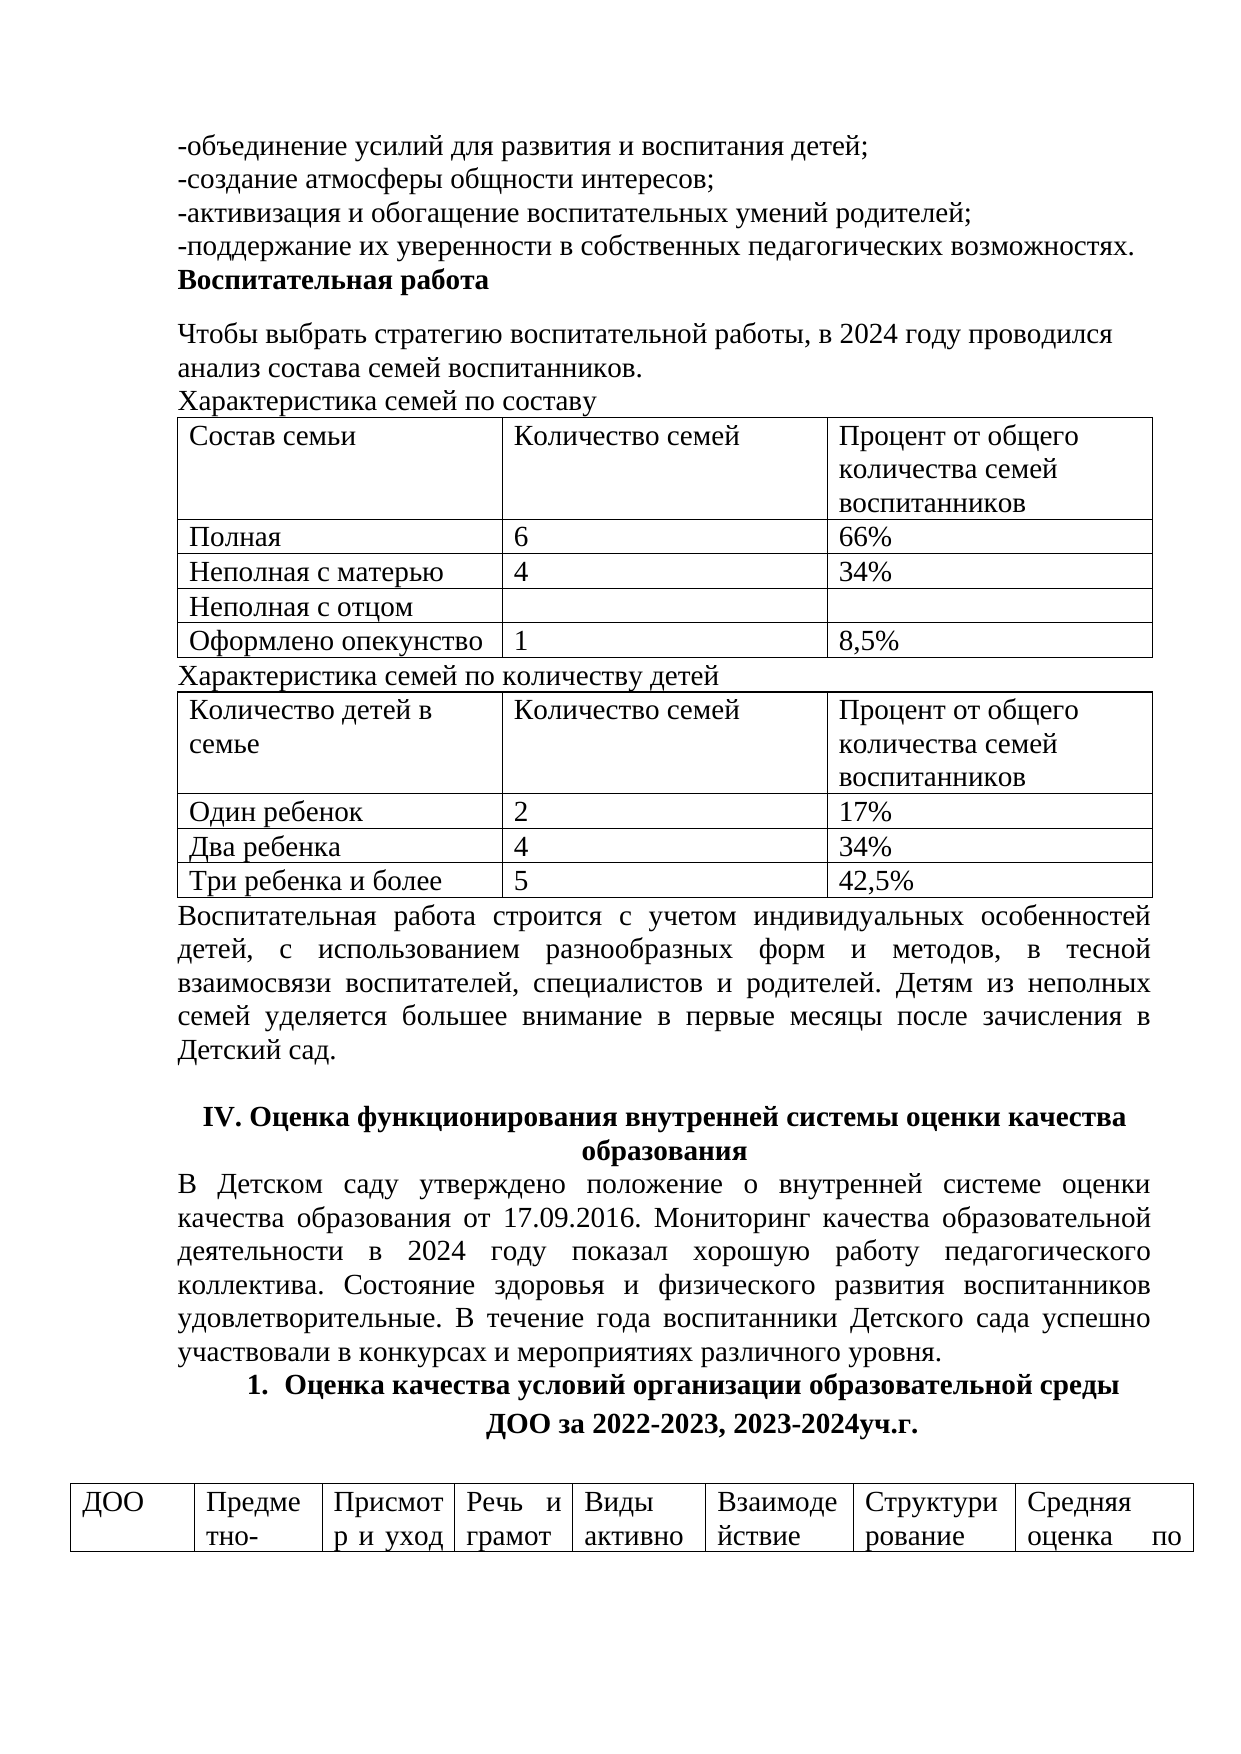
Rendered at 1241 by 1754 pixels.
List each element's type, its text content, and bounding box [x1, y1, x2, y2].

table_header Состав семьи [178, 418, 502, 518]
text Характеристика семей по составу [177, 383, 1152, 417]
table_header Речь и грамотность [455, 1484, 572, 1551]
table_header Виды активности [573, 1484, 705, 1551]
table_cell Два ребенка [178, 829, 502, 862]
table_cell Полная [178, 520, 502, 553]
table_cell Три ребенка и более [178, 863, 502, 897]
table_cell 34% [828, 829, 1152, 862]
table_cell 8,5% [828, 623, 1152, 657]
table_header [1016, 1484, 1193, 1551]
text -объединение усилий для развития и воспитания детей; [177, 128, 1152, 161]
table_cell 1 [503, 623, 827, 657]
table_cell 5 [503, 863, 827, 897]
text В Детском саду утверждено положение о внутренней системе оценки качества образования от 17.09.2016. Мониторинг качества образовательной деятельности в 2024 году показал хорошую работу педагогического коллектива. Состояние здоровья и физического развития воспитанников удовлетворительные. В течение года воспитанники Детского сада успешно участвовали в конкурсах и мероприятиях различного уровня. [177, 1166, 1152, 1367]
table_cell 6 [503, 520, 827, 553]
table_cell Неполная с матерью [178, 554, 502, 588]
table_cell [503, 589, 827, 622]
table_cell 17% [828, 794, 1152, 828]
table_cell [828, 589, 1152, 622]
text Чтобы выбрать стратегию воспитательной работы, в 2024 году проводился анализ состава семей воспитанников. [177, 316, 1152, 383]
text Характеристика семей по количеству детей [177, 658, 1152, 691]
text Воспитательная работа [177, 262, 1152, 295]
table_cell 34% [828, 554, 1152, 588]
table_cell 4 [503, 554, 827, 588]
table_header Количество семей [503, 693, 827, 793]
table_cell 42,5% [828, 863, 1152, 897]
text IV. Оценка функционирования внутренней системы оценки качества образования [177, 1099, 1152, 1166]
table_header ДОО [71, 1484, 194, 1551]
table_header Взаимодействие [706, 1484, 853, 1551]
table_header Процент от общего количества семей воспитанников [828, 693, 1152, 793]
text -активизация и обогащение воспитательных умений родителей; [177, 195, 1152, 228]
table_cell 4 [503, 829, 827, 862]
table_cell 66% [828, 520, 1152, 553]
table_cell Один ребенок [178, 794, 502, 828]
list Оценка качества условий организации образовательной среды ДОО за 2022-2023, 2023-2024уч.г. [215, 1367, 1152, 1439]
text -создание атмосферы общности интересов; [177, 161, 1152, 195]
table_cell 2 [503, 794, 827, 828]
table_cell Неполная с отцом [178, 589, 502, 622]
text -поддержание их уверенности в собственных педагогических возможностях. [177, 228, 1152, 262]
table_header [323, 1484, 454, 1551]
text Воспитательная работа строится с учетом индивидуальных особенностей детей, с использованием разнообразных форм и методов, в тесной взаимосвязи воспитателей, специалистов и родителей. Детям из неполных семей уделяется большее внимание в первые месяцы после зачисления в Детский сад. [177, 898, 1152, 1066]
table_cell Оформлено опекунство [178, 623, 502, 657]
table_header Количество семей [503, 418, 827, 518]
table_header Количество детей в семье [178, 693, 502, 793]
table_header Процент от общего количества семей воспитанников [828, 418, 1152, 518]
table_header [854, 1484, 1015, 1551]
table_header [195, 1484, 322, 1551]
